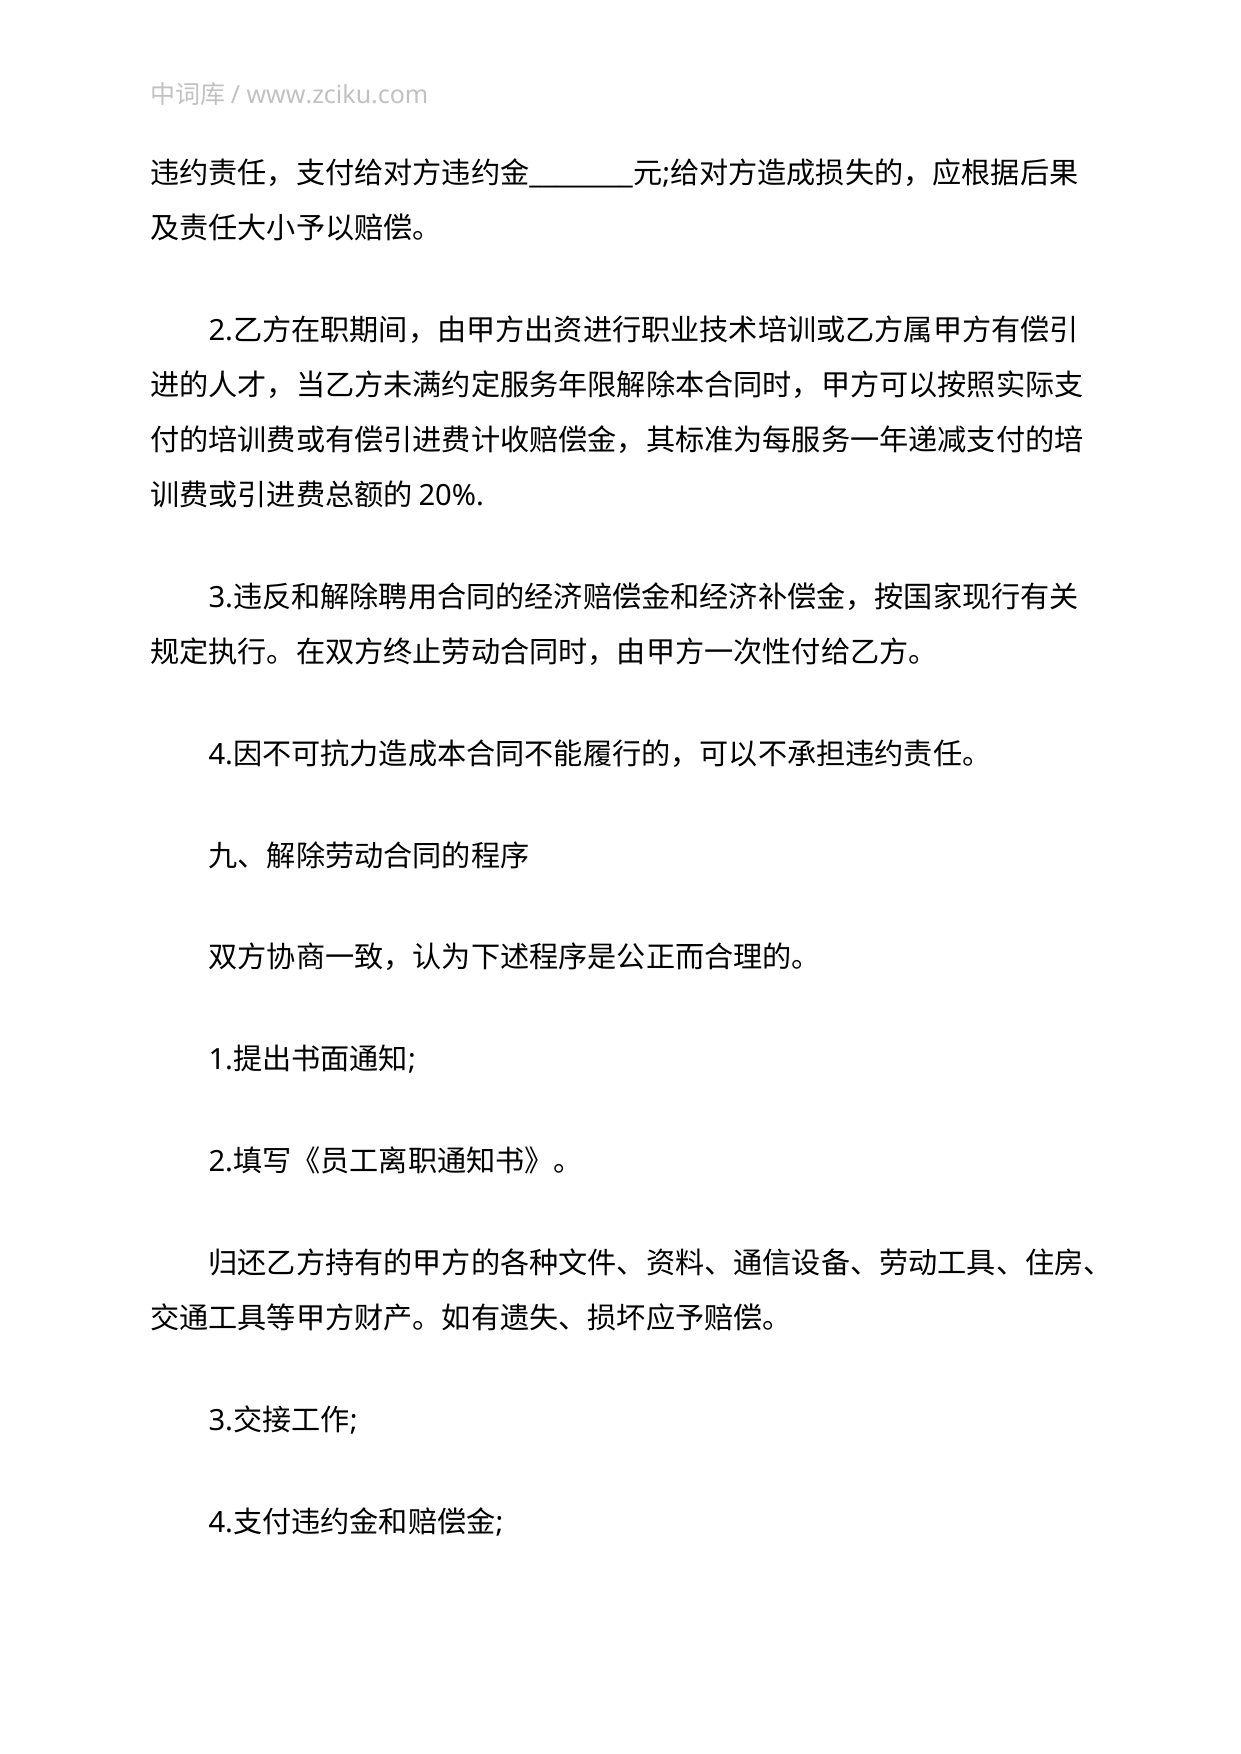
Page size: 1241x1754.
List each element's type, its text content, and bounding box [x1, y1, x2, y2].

text 1.提出书面通知; [150, 1036, 1090, 1078]
text 2.乙方在职期间，由甲方出资进行职业技术培训或乙方属甲方有偿引进的人才，当乙方未满约定服务年限解除本合同时，甲方可以按照实际支付的培训费或有偿引进费计收赔偿金，其标准为每服务一年递减支付的培训费或引进费总额的20%. [150, 307, 1090, 514]
text 3.交接工作; [150, 1396, 1090, 1439]
text 4.因不可抗力造成本合同不能履行的，可以不承担违约责任。 [150, 730, 1090, 773]
text 4.支付违约金和赔偿金; [150, 1498, 1090, 1541]
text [150, 150, 1090, 247]
text 2.填写《员工离职通知书》。 [150, 1138, 1090, 1180]
text 九、解除劳动合同的程序 [150, 832, 1090, 874]
text 双方协商一致，认为下述程序是公正而合理的。 [150, 934, 1090, 976]
text 3.违反和解除聘用合同的经济赔偿金和经济补偿金，按国家现行有关规定执行。在双方终止劳动合同时，由甲方一次性付给乙方。 [150, 573, 1090, 671]
text 归还乙方持有的甲方的各种文件、资料、通信设备、劳动工具、住房、交通工具等甲方财产。如有遗失、损坏应予赔偿。 [150, 1240, 1090, 1337]
